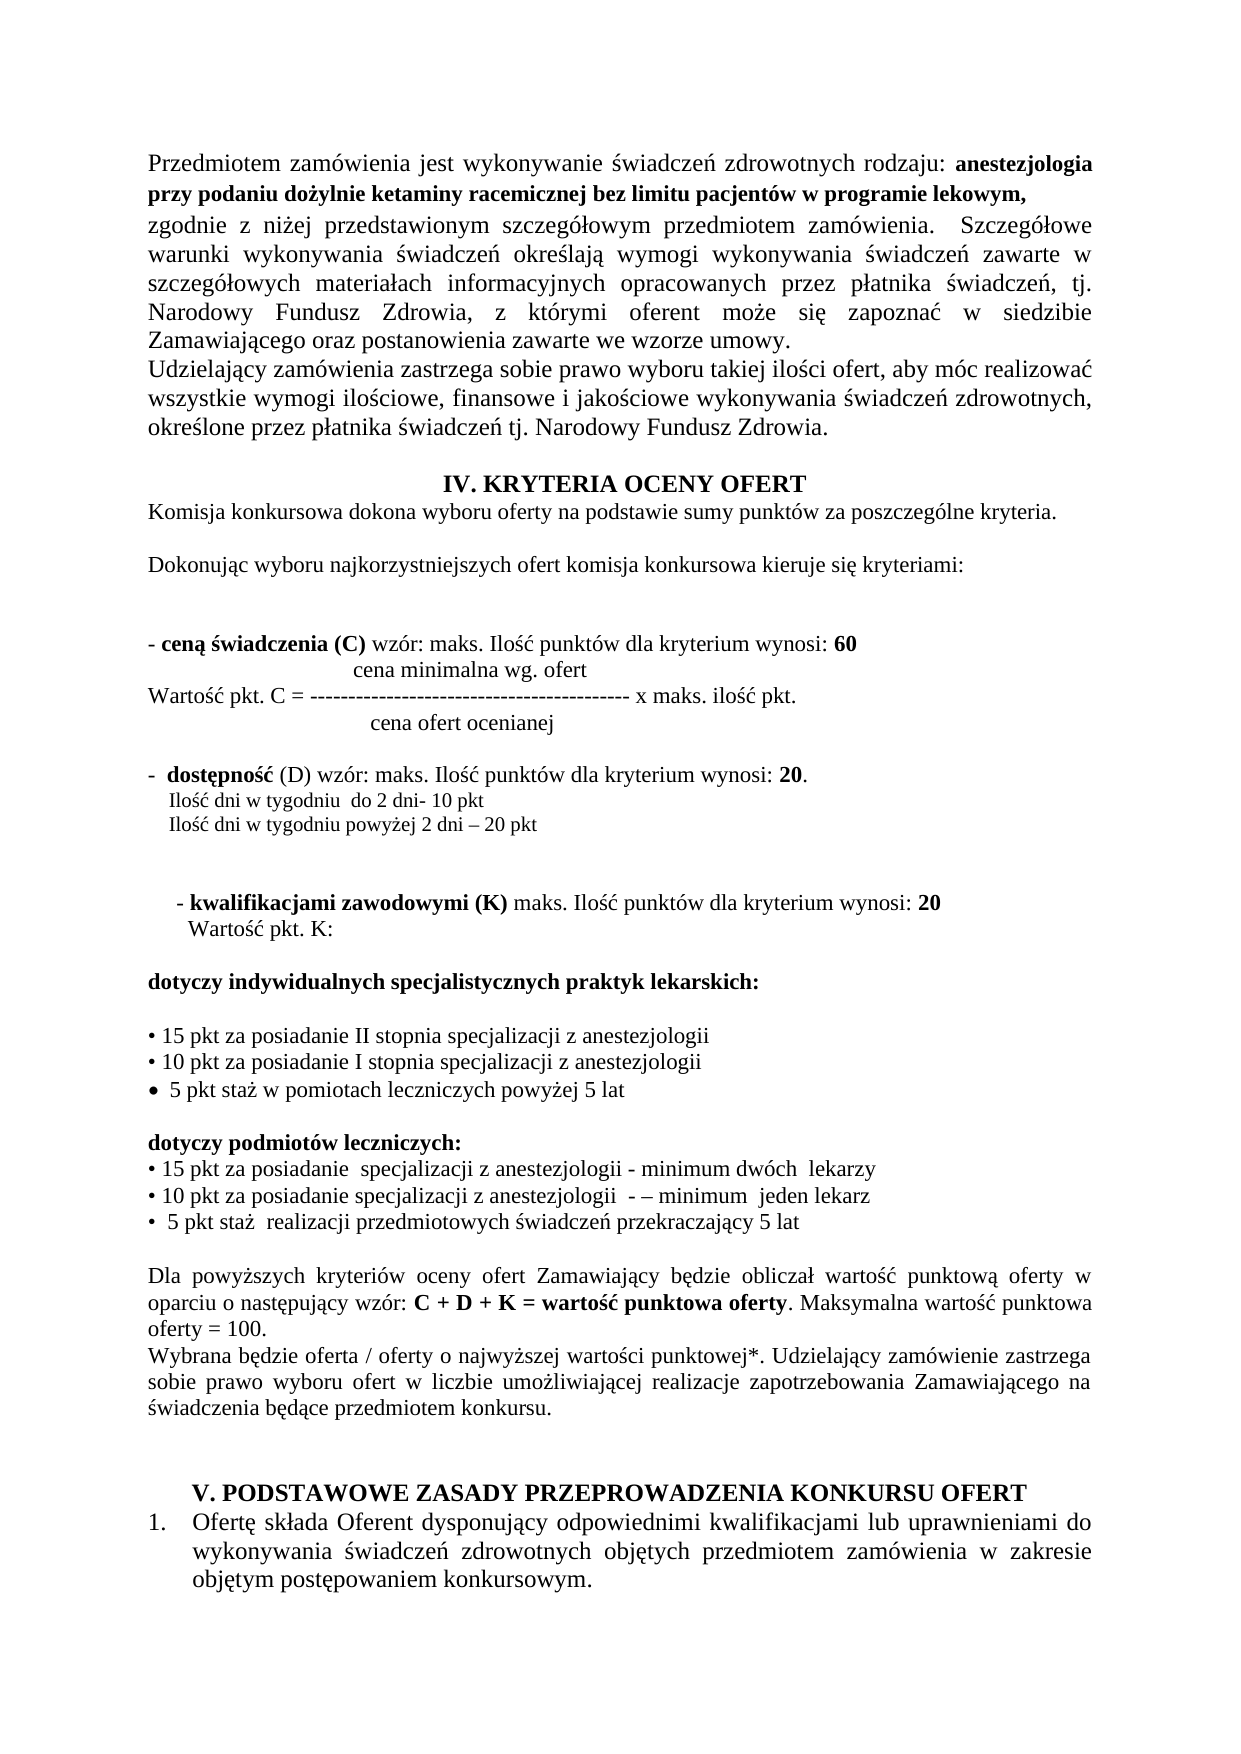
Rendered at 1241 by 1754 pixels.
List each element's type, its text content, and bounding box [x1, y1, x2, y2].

text Wartość pkt. K: [148, 915, 1093, 941]
text cena minimalna wg. ofert [148, 656, 1093, 682]
list Ofertę składa Oferent dysponujący odpowiednimi kwalifikacjami lub uprawnieniami do wykonywania świadczeń zdrowotnych objętych przedmiotem zamówienia w zakresie objętym postępowaniem konkursowym. [148, 1507, 1093, 1593]
text Dla powyższych kryteriów oceny ofert Zamawiający będzie obliczał wartość punktową oferty w oparciu o następujący wzór: C + D + K = wartość punktowa oferty. Maksymalna wartość punktowa oferty = 100. [148, 1263, 1093, 1342]
text • 10 pkt za posiadanie specjalizacji z anestezjologii - – minimum jeden lekarz [148, 1182, 1093, 1208]
text Udzielający zamówienia zastrzega sobie prawo wyboru takiej ilości ofert, aby móc realizować wszystkie wymogi ilościowe, finansowe i jakościowe wykonywania świadczeń zdrowotnych, określone przez płatnika świadczeń tj. Narodowy Fundusz Zdrowia. [148, 354, 1093, 440]
text IV. KRYTERIA OCENY OFERT [297, 469, 1093, 498]
text - ceną świadczenia (C) wzór: maks. Ilość punktów dla kryterium wynosi: 60 [148, 630, 1093, 656]
text • 5 pkt staż realizacji przedmiotowych świadczeń przekraczający 5 lat [148, 1208, 1093, 1234]
text Ilość dni w tygodniu do 2 dni- 10 pkt [148, 788, 1093, 812]
text dotyczy indywidualnych specjalistycznych praktyk lekarskich: [148, 968, 1093, 994]
text cena ofert ocenianej [148, 709, 1093, 735]
text • 5 pkt staż w pomiotach leczniczych powyżej 5 lat [148, 1075, 1093, 1103]
text Dokonując wyboru najkorzystniejszych ofert komisja konkursowa kieruje się kryteriami: [148, 551, 1093, 577]
text Wybrana będzie oferta / oferty o najwyższej wartości punktowej*. Udzielający zamówienie zastrzega sobie prawo wyboru ofert w liczbie umożliwiającej realizacje zapotrzebowania Zamawiającego na świadczenia będące przedmiotem konkursu. [148, 1342, 1093, 1421]
text zgodnie z niżej przedstawionym szczegółowym przedmiotem zamówienia. Szczegółowe warunki wykonywania świadczeń określają wymogi wykonywania świadczeń zawarte w szczegółowych materiałach informacyjnych opracowanych przez płatnika świadczeń, tj. Narodowy Fundusz Zdrowia, z którymi oferent może się zapoznać w siedzibie Zamawiającego oraz postanowienia zawarte we wzorze umowy. [148, 210, 1093, 354]
text Ilość dni w tygodniu powyżej 2 dni – 20 pkt [148, 812, 1093, 836]
text - kwalifikacjami zawodowymi (K) maks. Ilość punktów dla kryterium wynosi: 20 [148, 889, 1093, 915]
text • 15 pkt za posiadanie II stopnia specjalizacji z anestezjologii [148, 1022, 1093, 1048]
text Komisja konkursowa dokona wyboru oferty na podstawie sumy punktów za poszczególne kryteria. [148, 498, 1093, 524]
text dotyczy podmiotów leczniczych: [148, 1129, 1093, 1156]
text • 10 pkt za posiadanie I stopnia specjalizacji z anestezjologii [148, 1048, 1093, 1075]
text • 15 pkt za posiadanie specjalizacji z anestezjologii - minimum dwóch lekarzy [148, 1156, 1093, 1182]
text - dostępność (D) wzór: maks. Ilość punktów dla kryterium wynosi: 20. [148, 761, 1093, 788]
text V. PODSTAWOWE ZASADY PRZEPROWADZENIA KONKURSU OFERT [148, 1478, 1093, 1507]
text Przedmiotem zamówienia jest wykonywanie świadczeń zdrowotnych rodzaju: anestezjologia przy podaniu dożylnie ketaminy racemicznej bez limitu pacjentów w programie lekowym, [148, 148, 1093, 207]
text Wartość pkt. C = ------------------------------------------ x maks. ilość pkt. [148, 682, 1093, 709]
